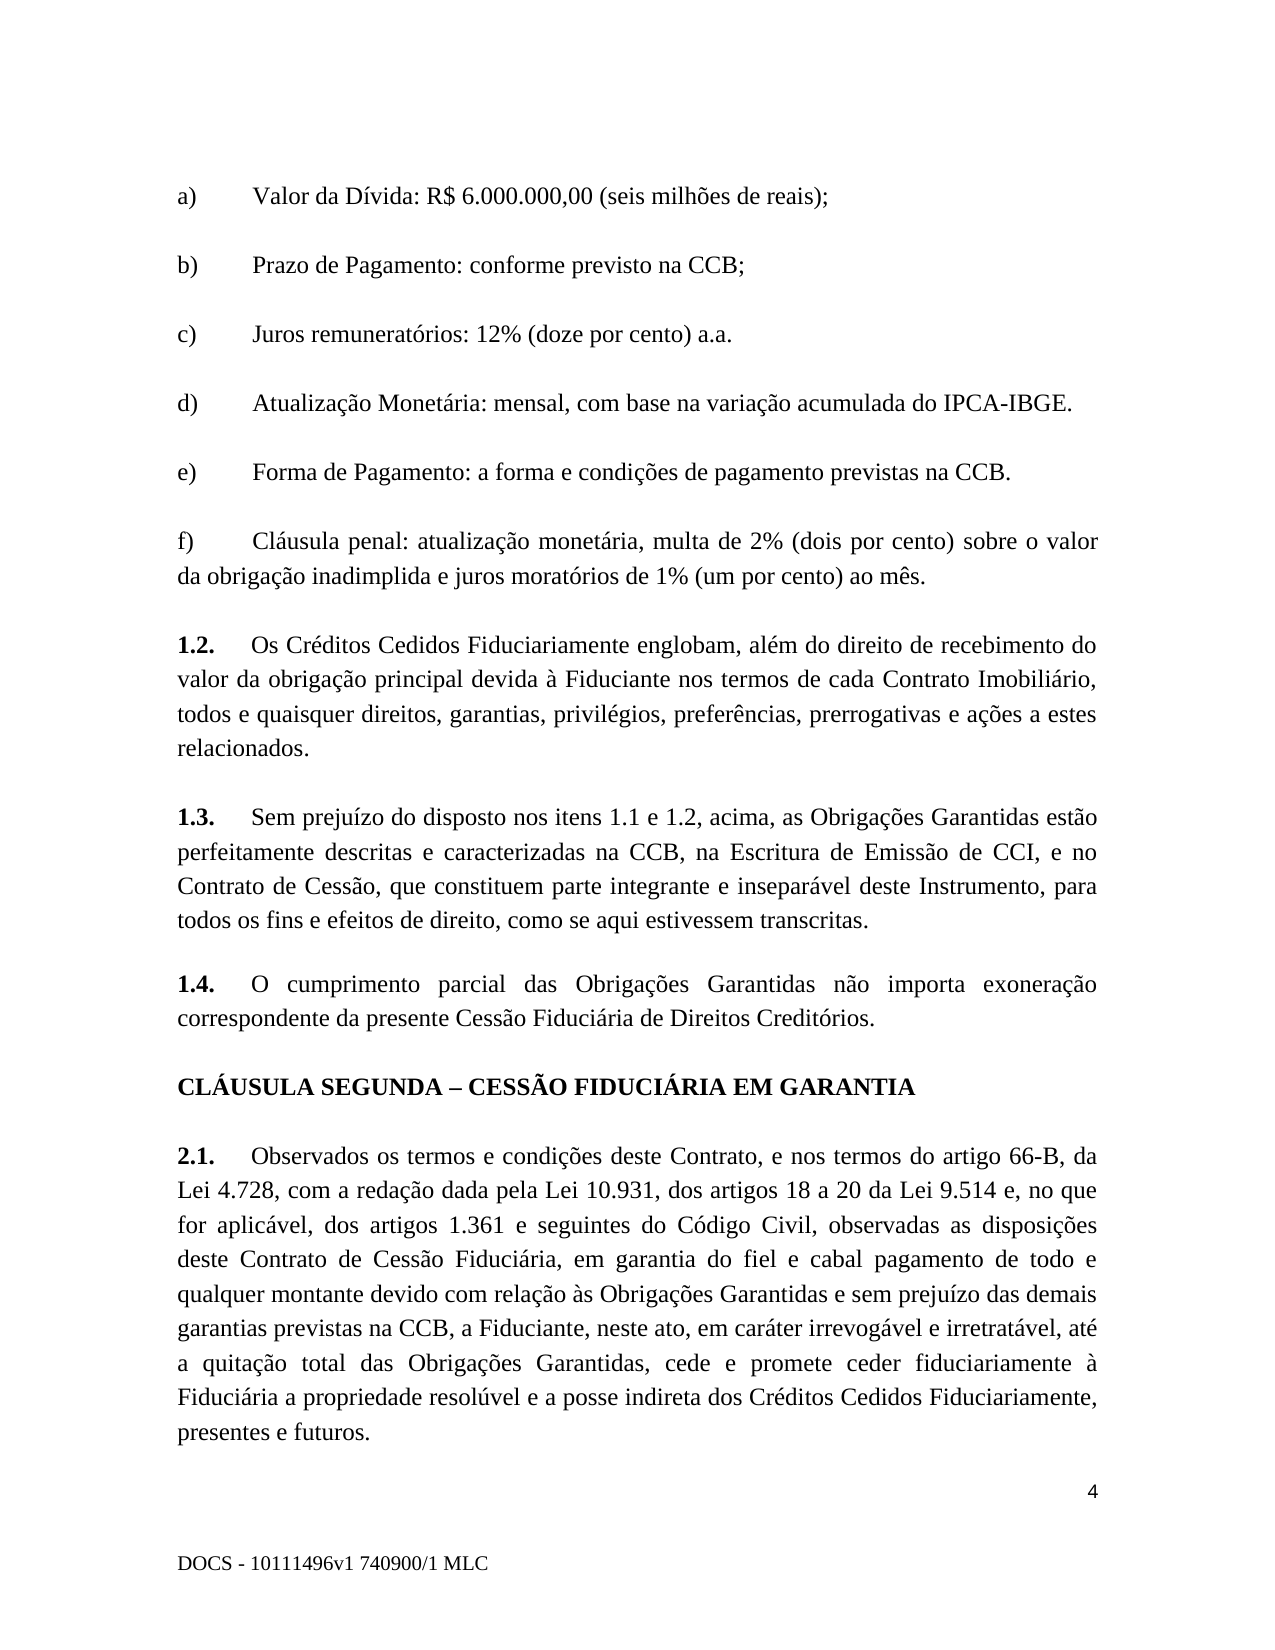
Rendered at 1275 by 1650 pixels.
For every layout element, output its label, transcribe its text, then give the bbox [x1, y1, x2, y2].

list Juros remuneratórios: 12% (doze por cento) a.a. [177, 319, 1098, 348]
list O cumprimento parcial das Obrigações Garantidas não importa exoneração correspondente da presente Cessão Fiduciária de Direitos Creditórios. [177, 969, 1098, 1032]
list Sem prejuízo do disposto nos itens 1.1 e 1.2, acima, as Obrigações Garantidas estão perfeitamente descritas e caracterizadas na CCB, na Escritura de Emissão de CCI, e no Contrato de Cessão, que constituem parte integrante e inseparável deste Instrumento, para todos os fins e efeitos de direito, como se aqui estivessem transcritas. [177, 802, 1098, 934]
list Prazo de Pagamento: conforme previsto na CCB; [177, 250, 1098, 279]
list Atualização Monetária: mensal, com base na variação acumulada do IPCA-IBGE. [177, 388, 1098, 417]
list Cláusula penal: atualização monetária, multa de 2% (dois por cento) sobre o valor da obrigação inadimplida e juros moratórios de 1% (um por cento) ao mês. [177, 526, 1098, 589]
text CLÁUSULA SEGUNDA – CESSÃO FIDUCIÁRIA EM GARANTIA [177, 1072, 1098, 1101]
list Os Créditos Cedidos Fiduciariamente englobam, além do direito de recebimento do valor da obrigação principal devida à Fiduciante nos termos de cada Contrato Imobiliário, todos e quaisquer direitos, garantias, privilégios, preferências, prerrogativas e ações a estes relacionados. [177, 630, 1098, 762]
list Observados os termos e condições deste Contrato, e nos termos do artigo 66-B, da Lei 4.728, com a redação dada pela Lei 10.931, dos artigos 18 a 20 da Lei 9.514 e, no que for aplicável, dos artigos 1.361 e seguintes do Código Civil, observadas as disposições deste Contrato de Cessão Fiduciária, em garantia do fiel e cabal pagamento de todo e qualquer montante devido com relação às Obrigações Garantidas e sem prejuízo das demais garantias previstas na CCB, a Fiduciante, neste ato, em caráter irrevogável e irretratável, até a quitação total das Obrigações Garantidas, cede e promete ceder fiduciariamente à Fiduciária a propriedade resolúvel e a posse indireta dos Créditos Cedidos Fiduciariamente, presentes e futuros. [177, 1141, 1098, 1446]
list Forma de Pagamento: a forma e condições de pagamento previstas na CCB. [177, 457, 1098, 486]
list Valor da Dívida: R$ 6.000.000,00 (seis milhões de reais); [177, 181, 1098, 210]
